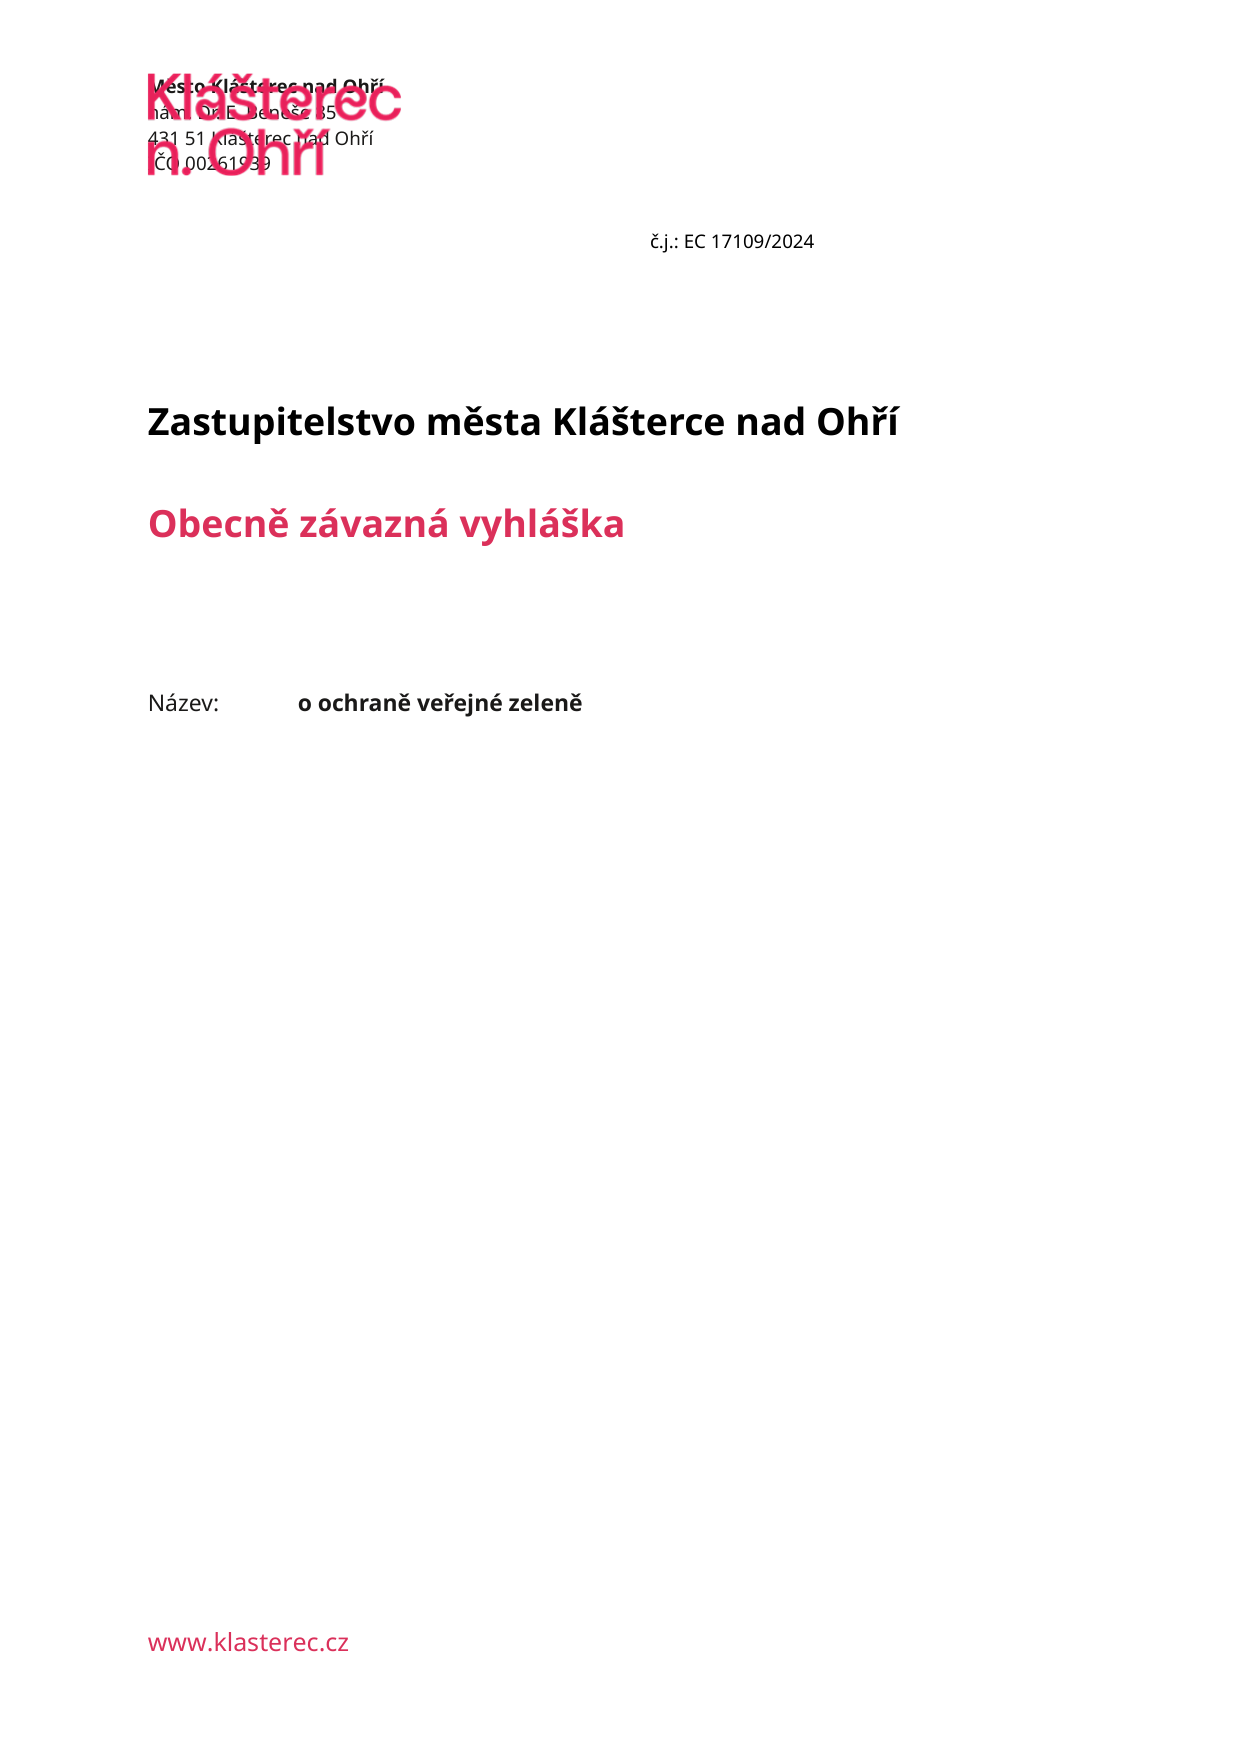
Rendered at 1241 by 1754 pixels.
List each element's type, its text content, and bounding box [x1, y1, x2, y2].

picture [147, 73, 402, 176]
text Název: o ochraně veřejné zeleně [148, 687, 1093, 718]
text Zastupitelstvo města Klášterce nad Ohří [148, 396, 1093, 447]
text Obecně závazná vyhláška [148, 498, 1093, 549]
subtitle č.j.: EC 17109/2024 [148, 229, 1093, 254]
